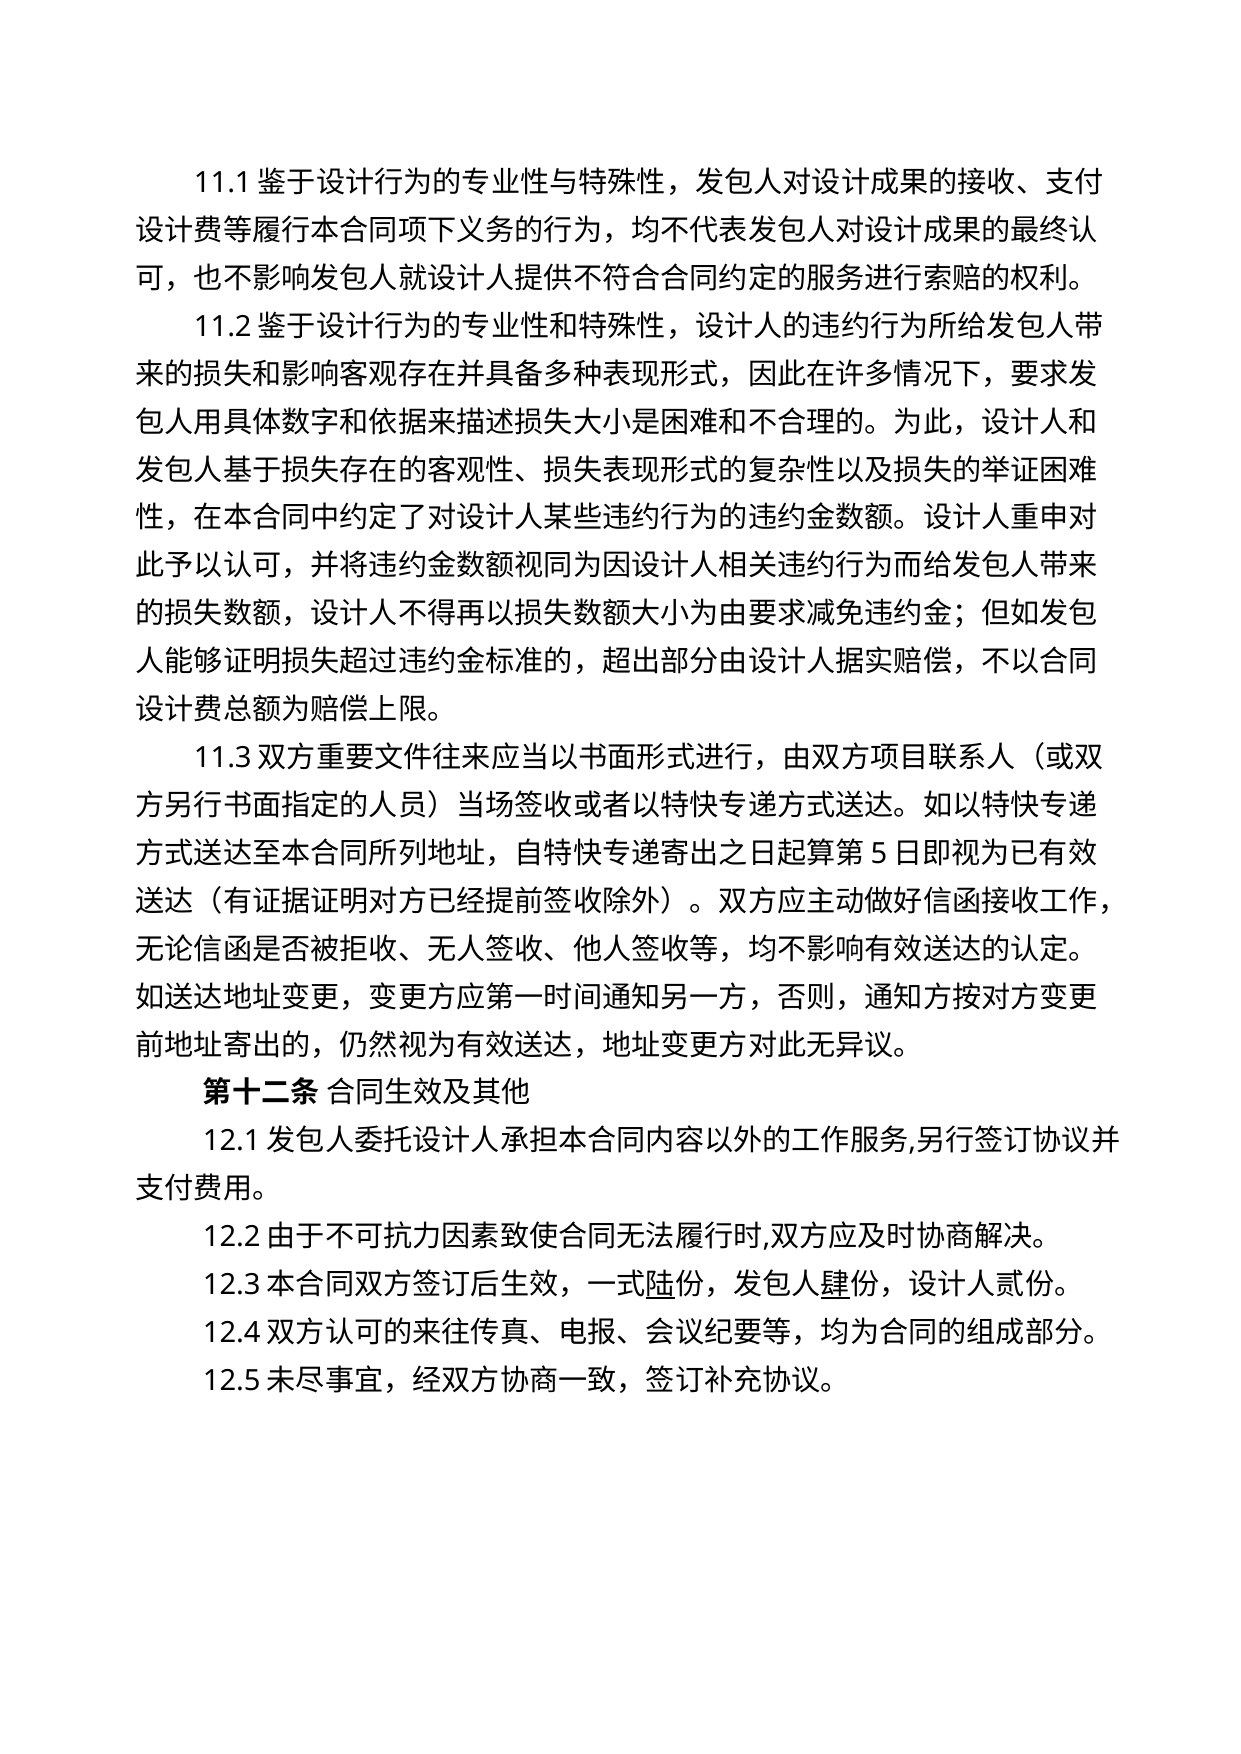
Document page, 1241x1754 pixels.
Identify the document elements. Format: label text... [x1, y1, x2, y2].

text 第十二条 合同生效及其他 [135, 1064, 1123, 1112]
text 12.5未尽事宜，经双方协商一致，签订补充协议。 [135, 1352, 1123, 1400]
text 12.3本合同双方签订后生效，一式陆份，发包人肆份，设计人贰份。 [135, 1256, 1123, 1304]
text 11.3双方重要文件往来应当以书面形式进行，由双方项目联系人（或双方另行书面指定的人员）当场签收或者以特快专递方式送达。如以特快专递方式送达至本合同所列地址，自特快专递寄出之日起算第5日即视为已有效送达（有证据证明对方已经提前签收除外）。双方应主动做好信函接收工作，无论信函是否被拒收、无人签收、他人签收等，均不影响有效送达的认定。如送达地址变更，变更方应第一时间通知另一方，否则，通知方按对方变更前地址寄出的，仍然视为有效送达，地址变更方对此无异议。 [135, 729, 1123, 1064]
text 12.4双方认可的来往传真、电报、会议纪要等，均为合同的组成部分。 [135, 1304, 1123, 1352]
text 12.2由于不可抗力因素致使合同无法履行时,双方应及时协商解决。 [135, 1208, 1123, 1256]
text 11.1鉴于设计行为的专业性与特殊性，发包人对设计成果的接收、支付设计费等履行本合同项下义务的行为，均不代表发包人对设计成果的最终认可，也不影响发包人就设计人提供不符合合同约定的服务进行索赔的权利。 [135, 154, 1123, 298]
text 12.1发包人委托设计人承担本合同内容以外的工作服务,另行签订协议并支付费用。 [135, 1112, 1123, 1208]
text 11.2鉴于设计行为的专业性和特殊性，设计人的违约行为所给发包人带来的损失和影响客观存在并具备多种表现形式，因此在许多情况下，要求发包人用具体数字和依据来描述损失大小是困难和不合理的。为此，设计人和发包人基于损失存在的客观性、损失表现形式的复杂性以及损失的举证困难性，在本合同中约定了对设计人某些违约行为的违约金数额。设计人重申对此予以认可，并将违约金数额视同为因设计人相关违约行为而给发包人带来的损失数额，设计人不得再以损失数额大小为由要求减免违约金；但如发包人能够证明损失超过违约金标准的，超出部分由设计人据实赔偿，不以合同设计费总额为赔偿上限。 [135, 298, 1123, 729]
